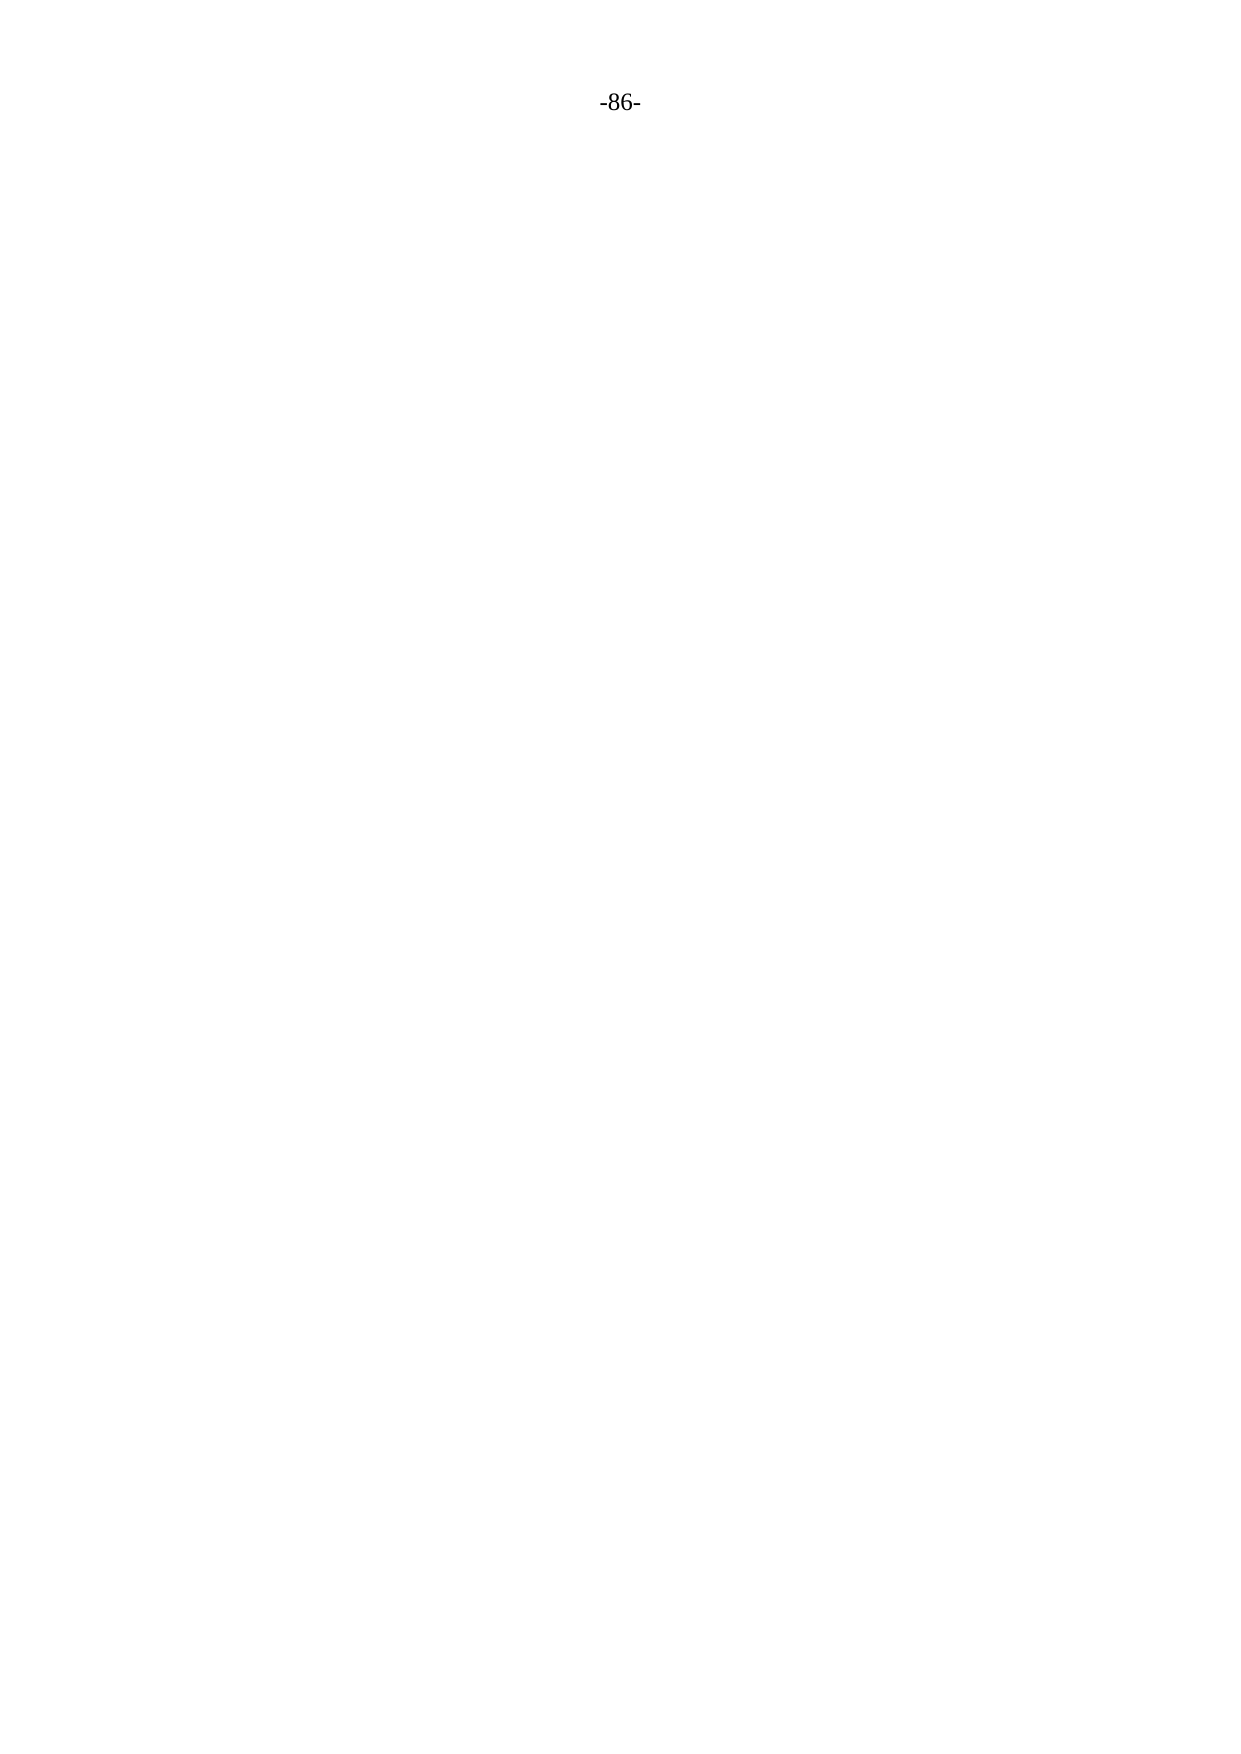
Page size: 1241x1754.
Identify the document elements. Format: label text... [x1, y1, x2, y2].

text -86- [599, 87, 1060, 116]
